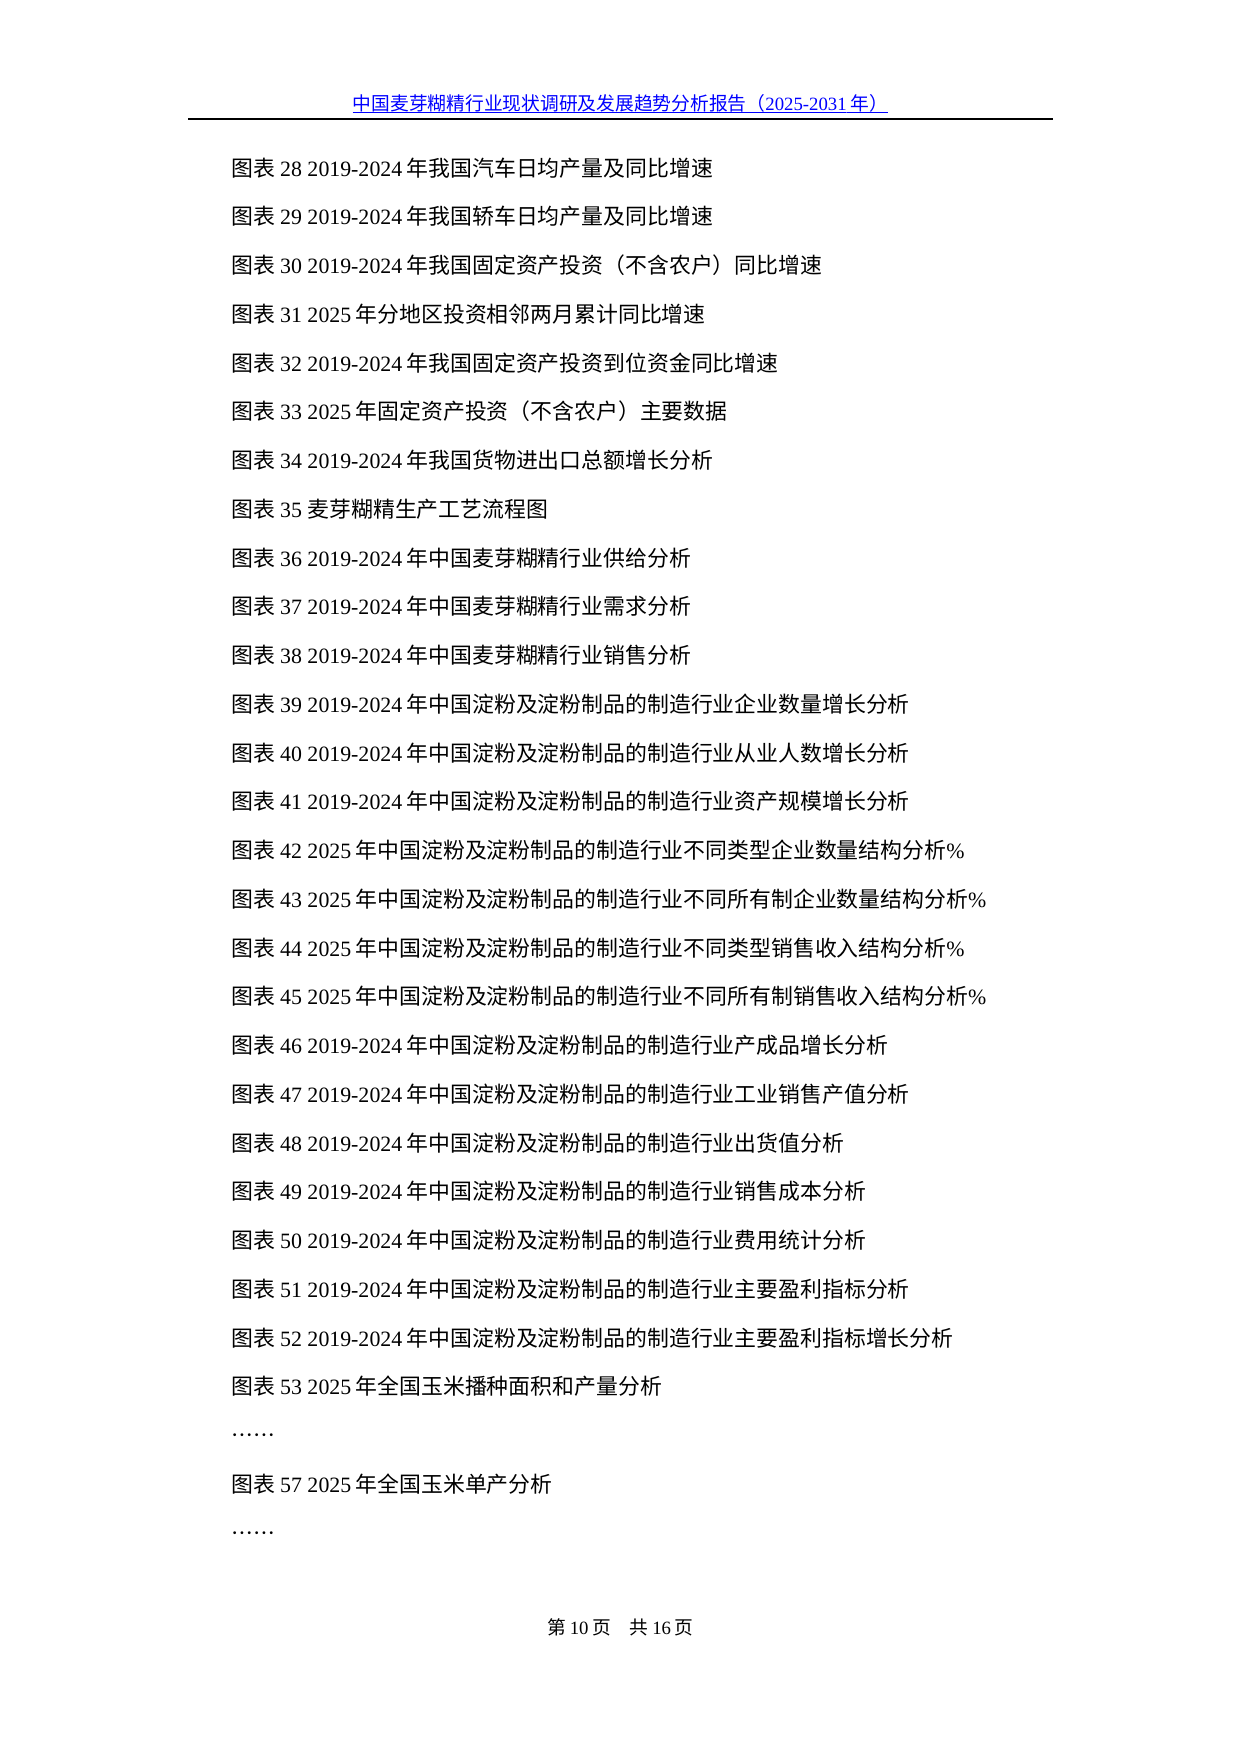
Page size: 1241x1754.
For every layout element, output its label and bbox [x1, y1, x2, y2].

text [187, 150, 1053, 1548]
